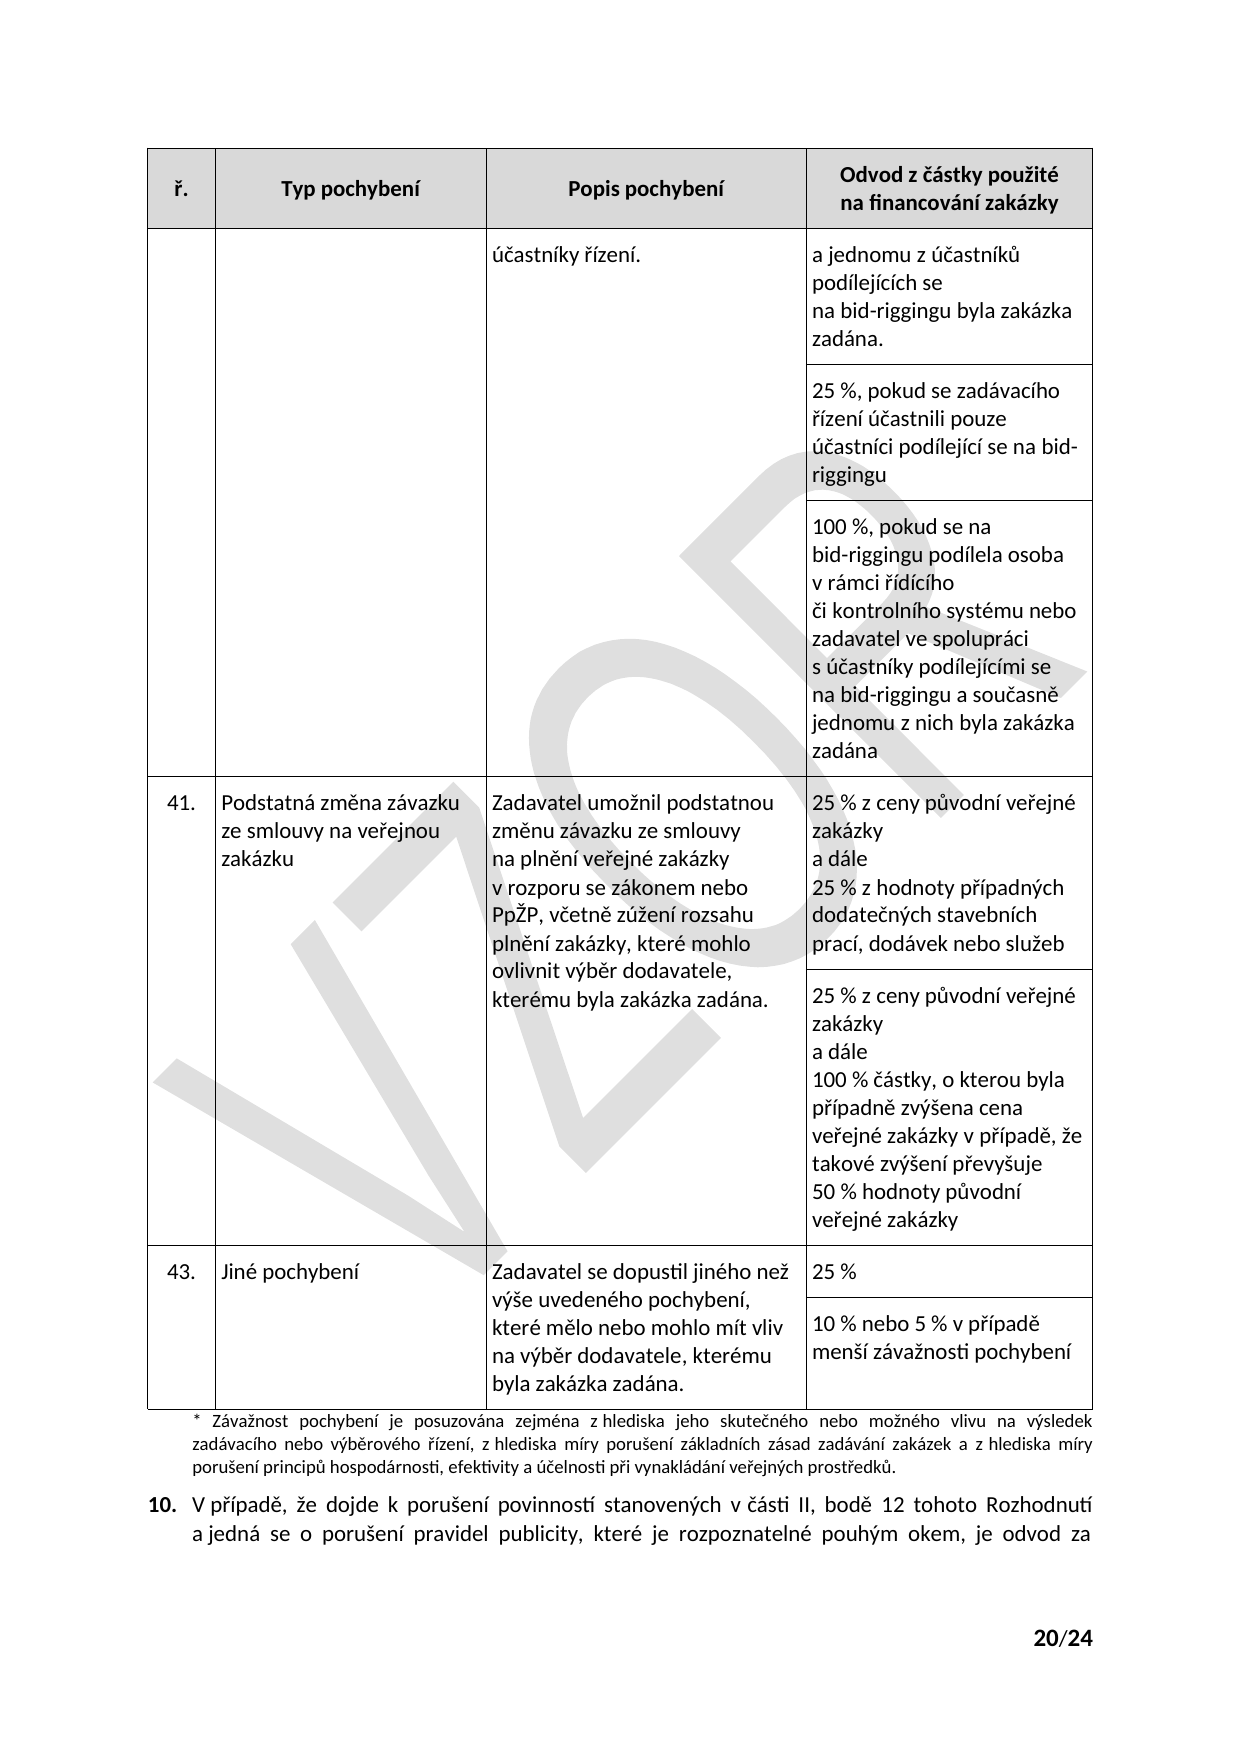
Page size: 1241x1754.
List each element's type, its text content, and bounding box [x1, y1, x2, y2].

table_cell Zadavatel se dopustil jiného než výše uvedeného pochybení, které mělo nebo mohlo mít vliv na výběr dodavatele, kterému byla zakázka zadána. [487, 1246, 806, 1409]
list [148, 1491, 1093, 1547]
table_cell [148, 229, 215, 776]
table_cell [216, 229, 486, 776]
table_cell 25 % z ceny původní veřejné zakázky a dále 25 % z hodnoty případných dodatečných stavebních prací, dodávek nebo služeb [807, 777, 1092, 968]
table_cell 100 %, pokud se na bid-riggingu podílela osoba v rámci řídícího či kontrolního systému nebo zadavatel ve spolupráci s účastníky podílejícími se na bid-riggingu a současně jednomu z nich byla zakázka zadána [807, 501, 1092, 776]
table_cell [148, 1246, 215, 1409]
text * Závažnost pochybení je posuzována zejména z hlediska jeho skutečného nebo možného vlivu na výsledek zadávacího nebo výběrového řízení, z hlediska míry porušení základních zásad zadávání zakázek a z hlediska míry porušení principů hospodárnosti, efektivity a účelnosti při vynakládání veřejných prostředků. [192, 1410, 1093, 1478]
table_header Odvod z částky použité na financování zakázky [807, 149, 1092, 228]
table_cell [487, 229, 806, 776]
table_cell Podstatná změna závazku ze smlouvy na veřejnou zakázku [216, 777, 486, 1245]
table_header Typ pochybení [216, 149, 486, 228]
table_cell 25 %, pokud se zadávacího řízení účastnili pouze účastníci podílející se na bid-riggingu [807, 365, 1092, 500]
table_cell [807, 229, 1092, 364]
table_cell Jiné pochybení [216, 1246, 486, 1409]
table_cell 25 % z ceny původní veřejné zakázky a dále 100 % částky, o kterou byla případně zvýšena cena veřejné zakázky v případě, že takové zvýšení převyšuje 50 % hodnoty původní veřejné zakázky [807, 970, 1092, 1245]
table_cell 10 % nebo 5 % v případě menší závažnosti pochybení [807, 1298, 1092, 1409]
table_header Popis pochybení [487, 149, 806, 228]
table_header ř. [148, 149, 215, 228]
table_cell [148, 777, 215, 1245]
table_cell 25 % [807, 1246, 1092, 1297]
table_cell Zadavatel umožnil podstatnou změnu závazku ze smlouvy na plnění veřejné zakázky v rozporu se zákonem nebo PpŽP, včetně zúžení rozsahu plnění zakázky, které mohlo ovlivnit výběr dodavatele, kterému byla zakázka zadána. [487, 777, 806, 1245]
